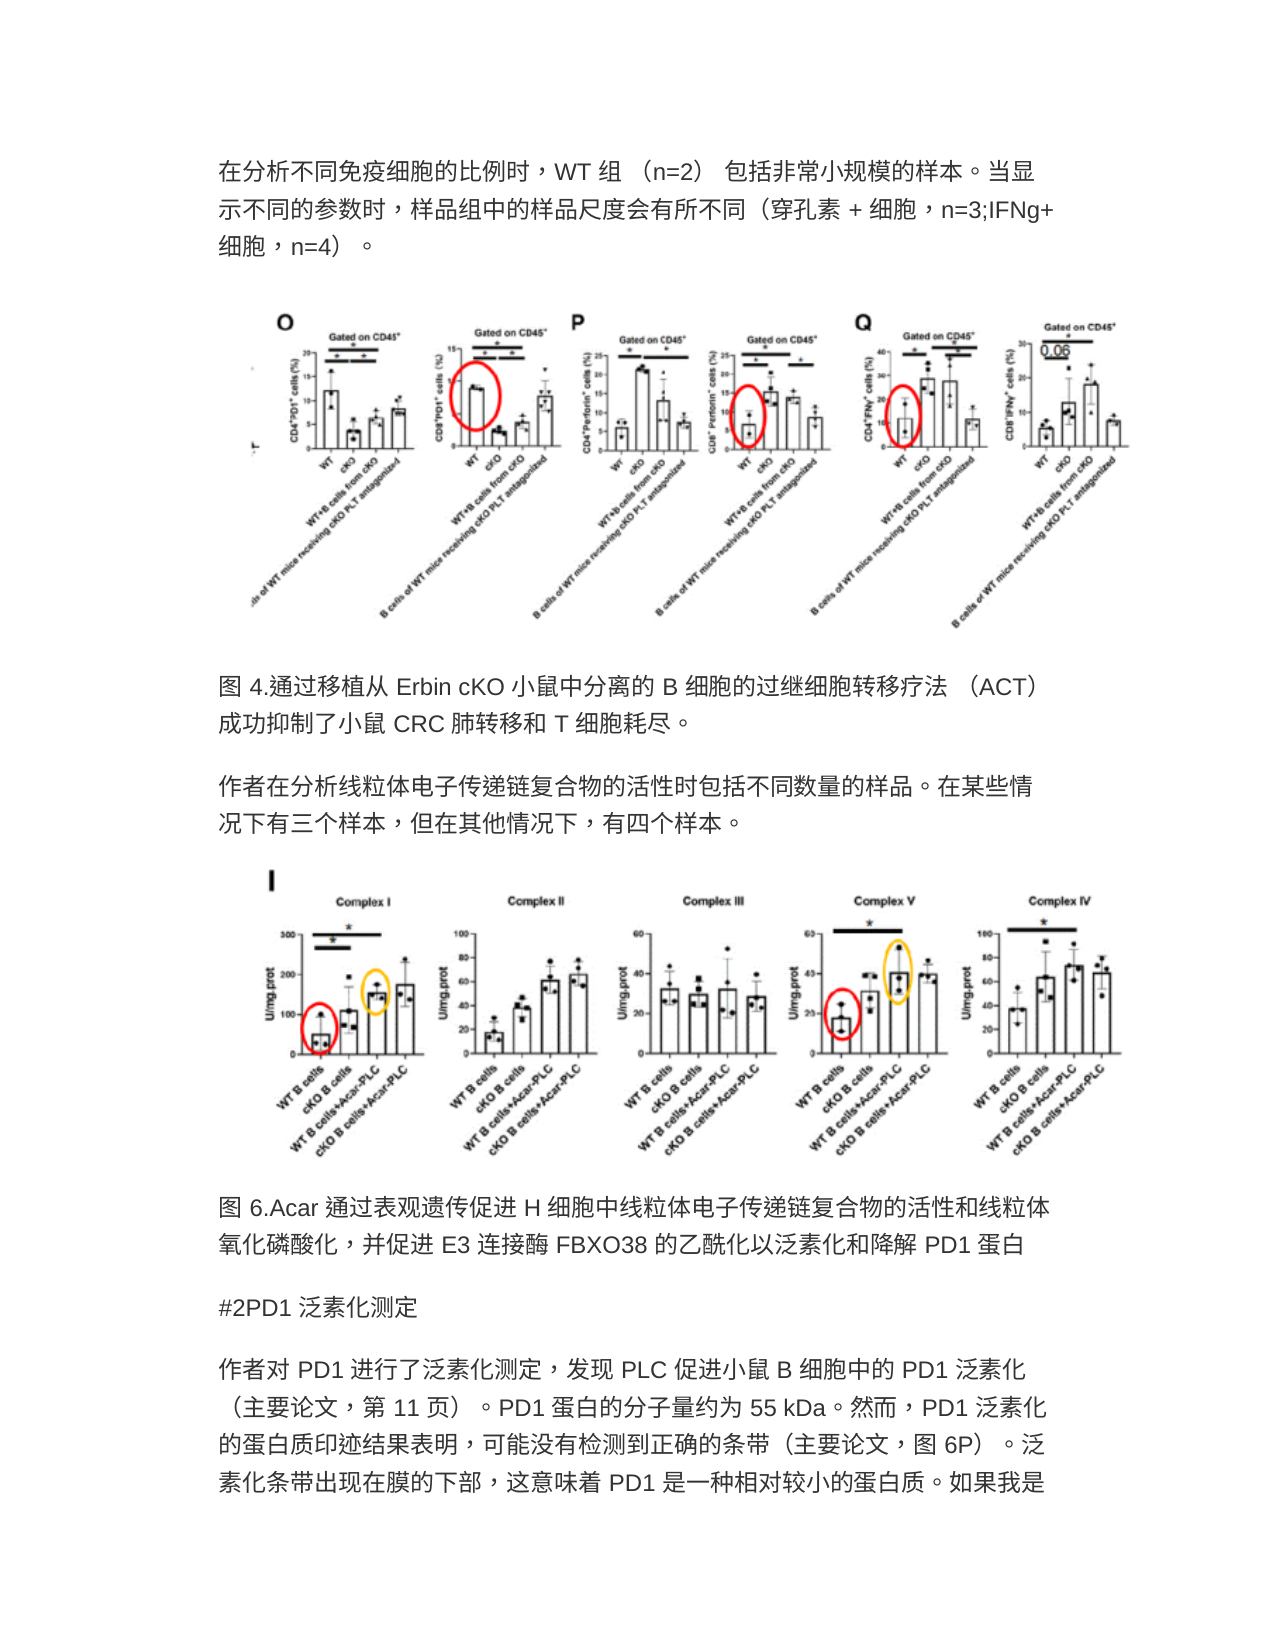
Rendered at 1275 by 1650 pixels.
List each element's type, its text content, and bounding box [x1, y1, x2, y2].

picture [237, 839, 1138, 1186]
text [219, 1348, 1056, 1498]
picture [237, 262, 1138, 665]
text #2PD1 泛素化测定 [219, 1286, 1056, 1323]
